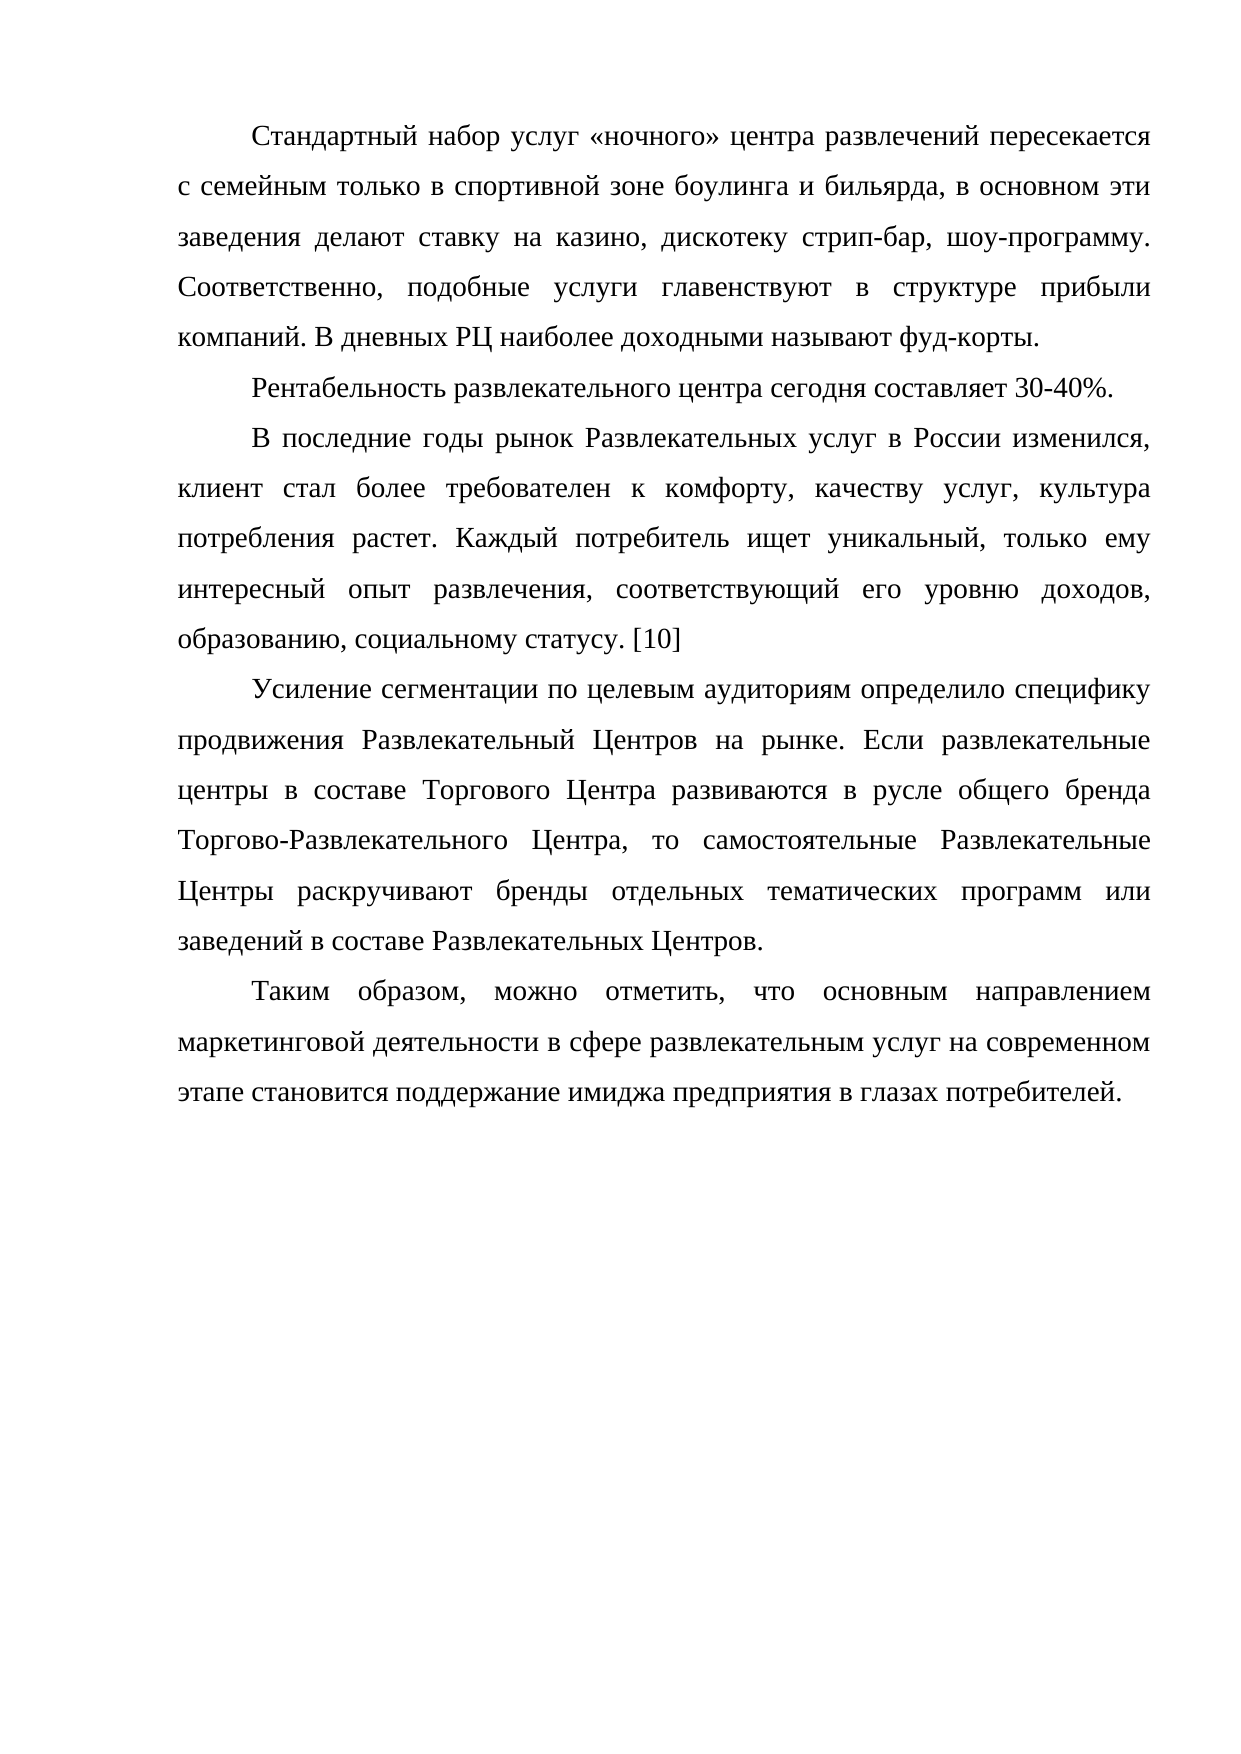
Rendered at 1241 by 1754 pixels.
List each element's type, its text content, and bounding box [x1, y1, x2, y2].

text Рентабельность развлекательного центра сегодня составляет 30-40%. [177, 370, 1152, 403]
text Стандартный набор услуг «ночного» центра развлечений пересекается с семейным только в спортивной зоне боулинга и бильярда, в основном эти заведения делают ставку на казино, дискотеку стрип-бар, шоу-программу. Соответственно, подобные услуги главенствуют в структуре прибыли компаний. В дневных РЦ наиболее доходными называют фуд-корты. [177, 118, 1152, 353]
text Усиление сегментации по целевым аудиториям определило специфику продвижения Развлекательный Центров на рынке. Если развлекательные центры в составе Торгового Центра развиваются в русле общего бренда Торгово-Развлекательного Центра, то самостоятельные Развлекательные Центры раскручивают бренды отдельных тематических программ или заведений в составе Развлекательных Центров. [177, 672, 1152, 957]
text Таким образом, можно отметить, что основным направлением маркетинговой деятельности в сфере развлекательным услуг на современном этапе становится поддержание имиджа предприятия в глазах потребителей. [177, 973, 1152, 1108]
text В последние годы рынок Развлекательных услуг в России изменился, клиент стал более требователен к комфорту, качеству услуг, культура потребления растет. Каждый потребитель ищет уникальный, только ему интересный опыт развлечения, соответствующий его уровню доходов, образованию, социальному статусу. [10] [177, 420, 1152, 655]
